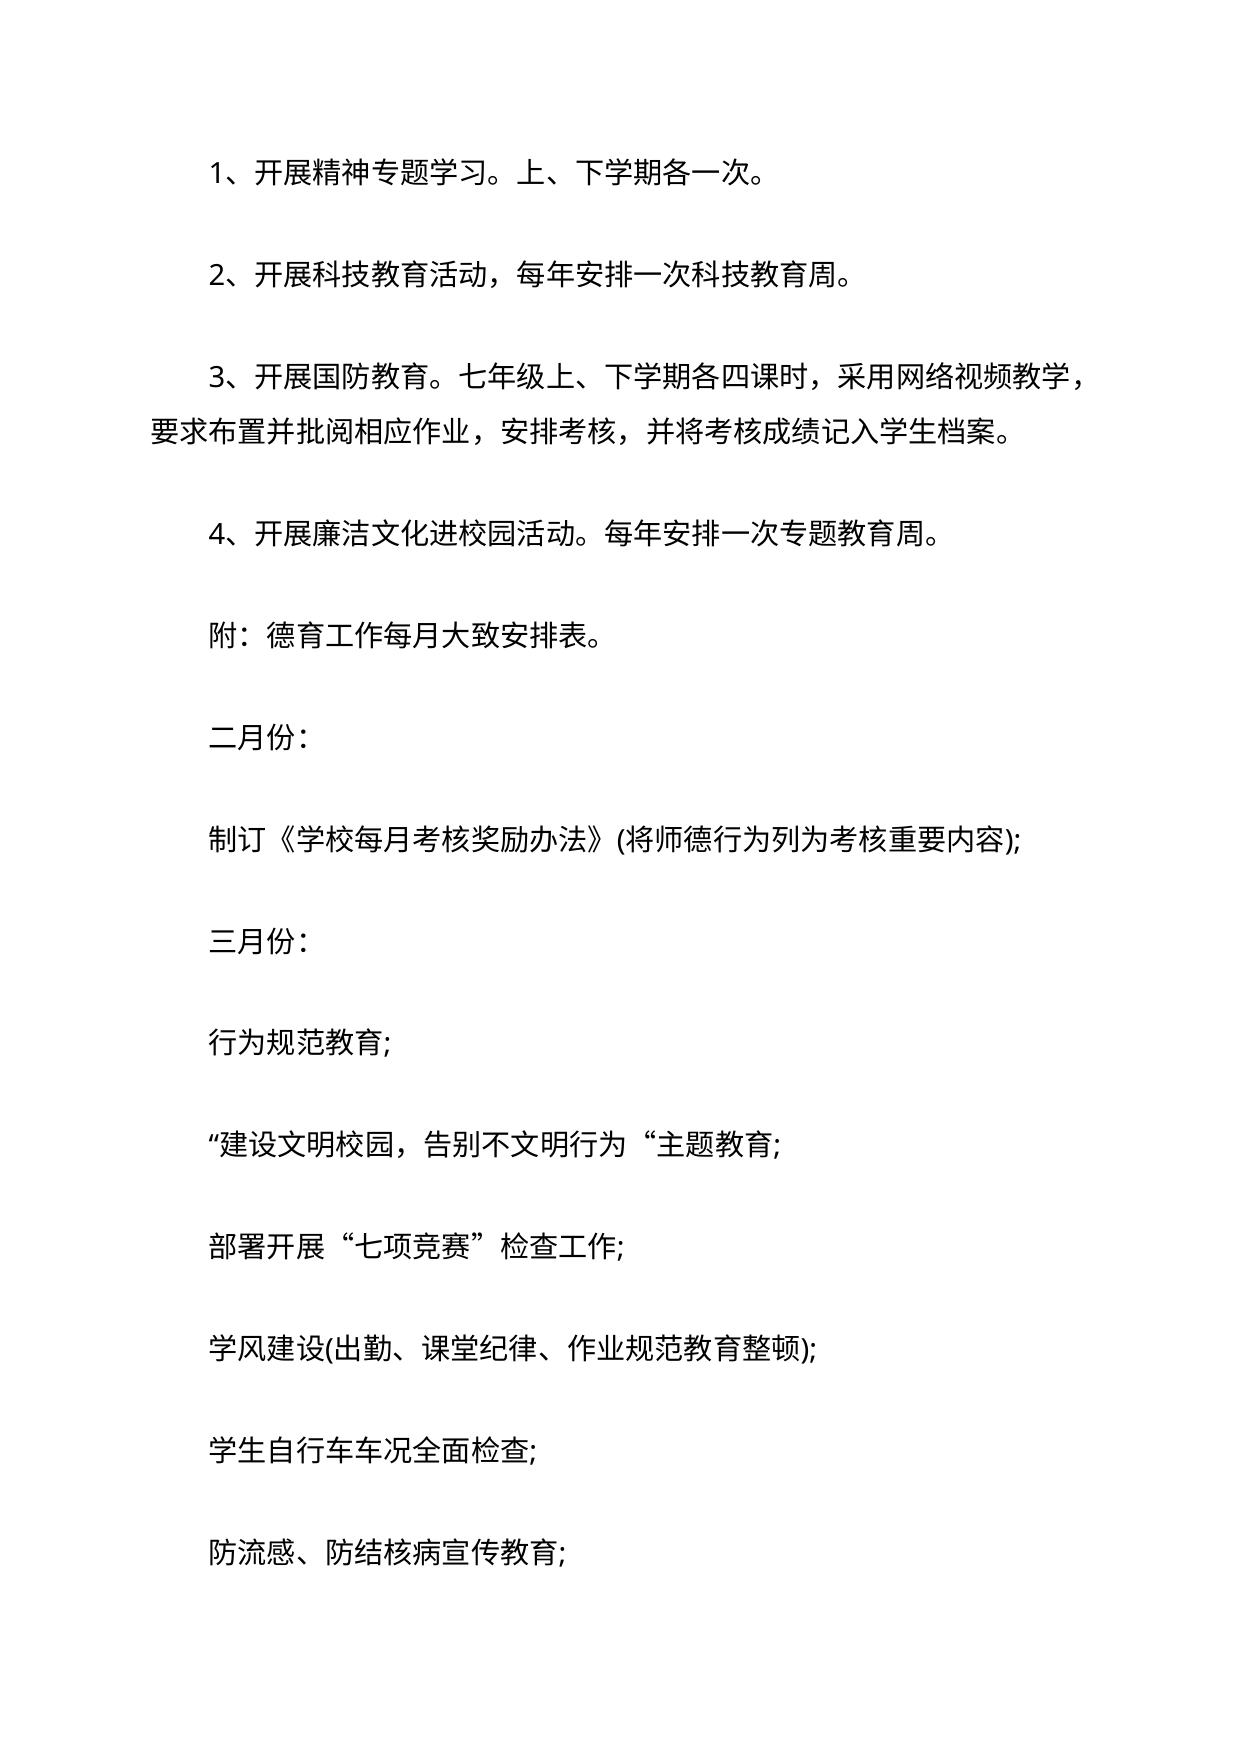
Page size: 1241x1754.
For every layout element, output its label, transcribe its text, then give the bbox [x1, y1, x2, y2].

text 学风建设(出勤、课堂纪律、作业规范教育整顿); [150, 1326, 1090, 1368]
text 附：德育工作每月大致安排表。 [150, 613, 1090, 655]
text 4、开展廉洁文化进校园活动。每年安排一次专题教育周。 [150, 511, 1090, 553]
text “建设文明校园，告别不文明行为“主题教育; [150, 1122, 1090, 1164]
text 2、开展科技教育活动，每年安排一次科技教育周。 [150, 252, 1090, 294]
text 部署开展“七项竞赛”检查工作; [150, 1224, 1090, 1266]
text 二月份： [150, 714, 1090, 757]
text 制订《学校每月考核奖励办法》(将师德行为列为考核重要内容); [150, 816, 1090, 859]
text 行为规范教育; [150, 1020, 1090, 1062]
text 防流感、防结核病宣传教育; [150, 1530, 1090, 1572]
text 三月份： [150, 918, 1090, 961]
text 1、开展精神专题学习。上、下学期各一次。 [150, 150, 1090, 192]
text 3、开展国防教育。七年级上、下学期各四课时，采用网络视频教学，要求布置并批阅相应作业，安排考核，并将考核成绩记入学生档案。 [150, 354, 1090, 451]
text 学生自行车车况全面检查; [150, 1428, 1090, 1470]
